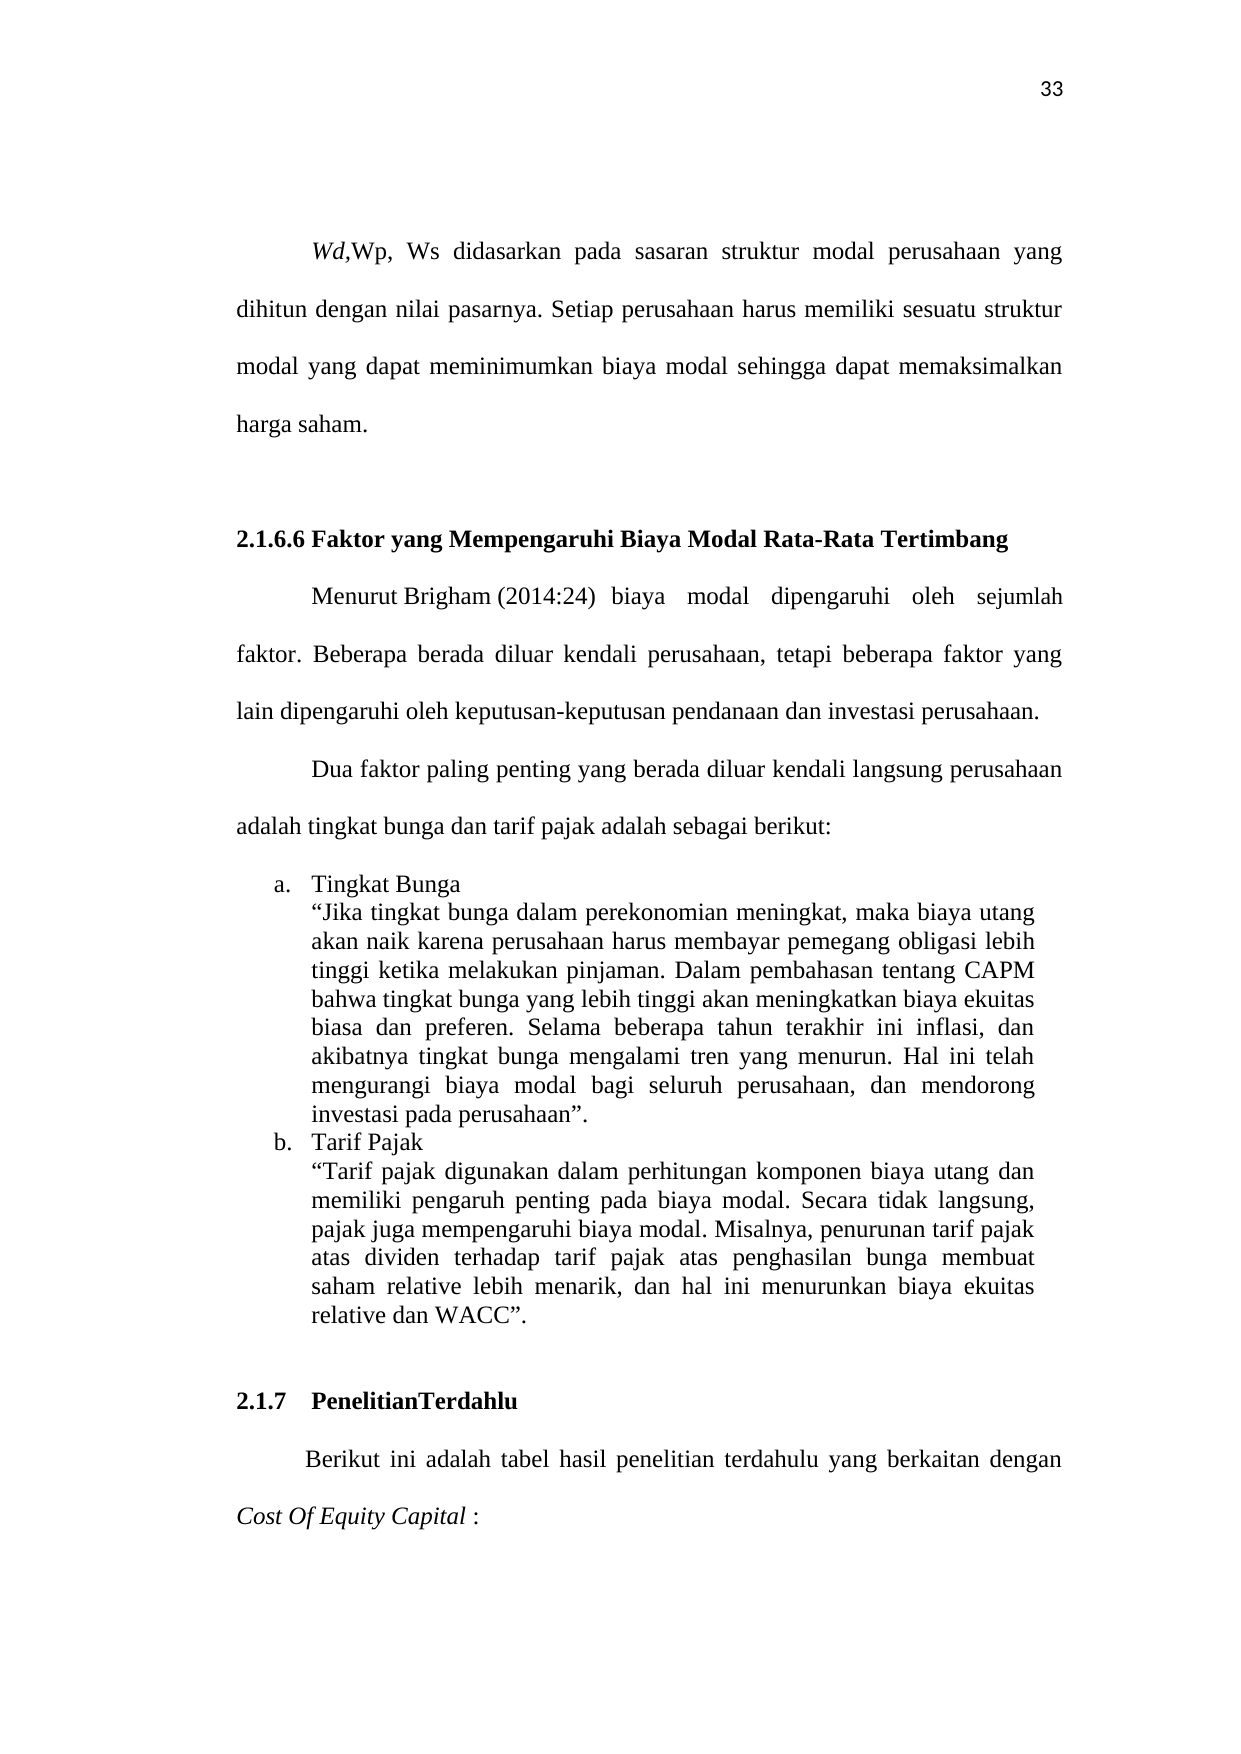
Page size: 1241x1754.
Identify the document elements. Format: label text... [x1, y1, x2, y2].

text Dua faktor paling penting yang berada diluar kendali langsung perusahaan adalah tingkat bunga dan tarif pajak adalah sebagai berikut: [236, 754, 1063, 840]
list Faktor yang Mempengaruhi Biaya Modal Rata-Rata Tertimbang [236, 524, 1063, 552]
list Tarif Pajak [274, 1127, 1063, 1156]
text “Jika tingkat bunga dalam perekonomian meningkat, maka biaya utang akan naik karena perusahaan harus membayar pemegang obligasi lebih tinggi ketika melakukan pinjaman. Dalam pembahasan tentang CAPM bahwa tingkat bunga yang lebih tinggi akan meningkatkan biaya ekuitas biasa dan preferen. Selama beberapa tahun terakhir ini inflasi, dan akibatnya tingkat bunga mengalami tren yang menurun. Hal ini telah mengurangi biaya modal bagi seluruh perusahaan, dan mendorong investasi pada perusahaan”. [311, 897, 1035, 1127]
text Wd,Wp, Ws didasarkan pada sasaran struktur modal perusahaan yang dihitun dengan nilai pasarnya. Setiap perusahaan harus memiliki sesuatu struktur modal yang dapat meminimumkan biaya modal sehingga dapat memaksimalkan harga saham. [236, 236, 1063, 437]
list Tingkat Bunga [274, 869, 1063, 897]
list PenelitianTerdahlu [236, 1386, 1063, 1415]
text Menurut Brigham (2014:24) biaya modal dipengaruhi oleh sejumlah faktor. Beberapa berada diluar kendali perusahaan, tetapi beberapa faktor yang lain dipengaruhi oleh keputusan-keputusan pendanaan dan investasi perusahaan. [236, 581, 1063, 725]
text “Tarif pajak digunakan dalam perhitungan komponen biaya utang dan memiliki pengaruh penting pada biaya modal. Secara tidak langsung, pajak juga mempengaruhi biaya modal. Misalnya, penurunan tarif pajak atas dividen terhadap tarif pajak atas penghasilan bunga membuat saham relative lebih menarik, dan hal ini menurunkan biaya ekuitas relative dan WACC”. [311, 1156, 1035, 1329]
text Berikut ini adalah tabel hasil penelitian terdahulu yang berkaitan dengan Cost Of Equity Capital : [236, 1444, 1063, 1530]
